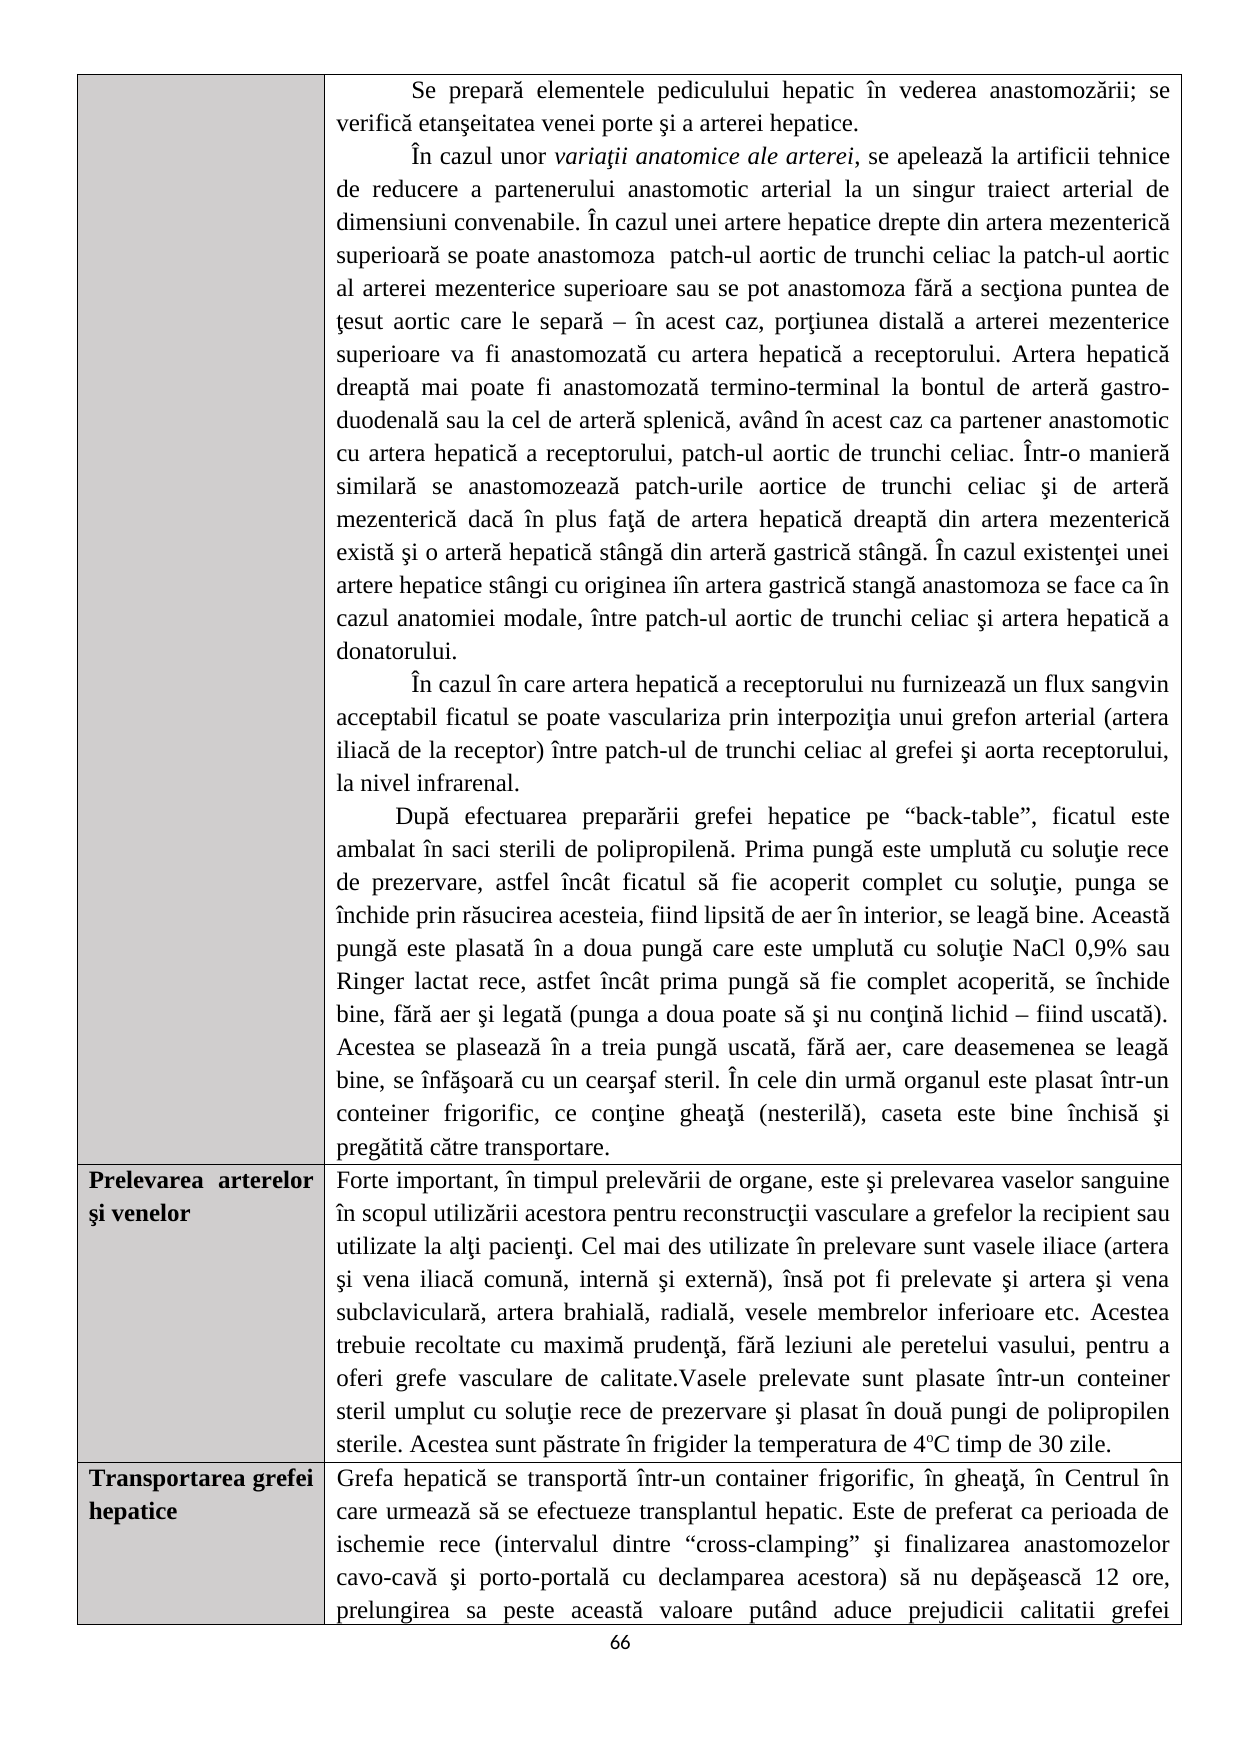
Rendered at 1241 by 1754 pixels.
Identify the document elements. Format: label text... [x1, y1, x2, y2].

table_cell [325, 1463, 1181, 1624]
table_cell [78, 75, 324, 1164]
table_cell Prelevarea arterelor şi venelor [78, 1165, 324, 1462]
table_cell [325, 75, 1181, 1164]
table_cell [78, 1463, 324, 1624]
table_cell Forte important, în timpul prelevării de organe, este şi prelevarea vaselor sanguine în scopul utilizării acestora pentru reconstrucţii vasculare a grefelor la recipient sau utilizate la alţi pacienţi. Cel mai des utilizate în prelevare sunt vasele iliace (artera şi vena iliacă comună, internă şi externă), însă pot fi prelevate şi artera şi vena subclaviculară, artera brahială, radială, vesele membrelor inferioare etc. Acestea trebuie recoltate cu maximă prudenţă, fără leziuni ale peretelui vasului, pentru a oferi grefe vasculare de calitate.Vasele prelevate sunt plasate într-un conteiner steril umplut cu soluţie rece de prezervare şi plasat în două pungi de polipropilen sterile. Acestea sunt păstrate în frigider la temperatura de 4oC timp de 30 zile. [325, 1165, 1181, 1462]
